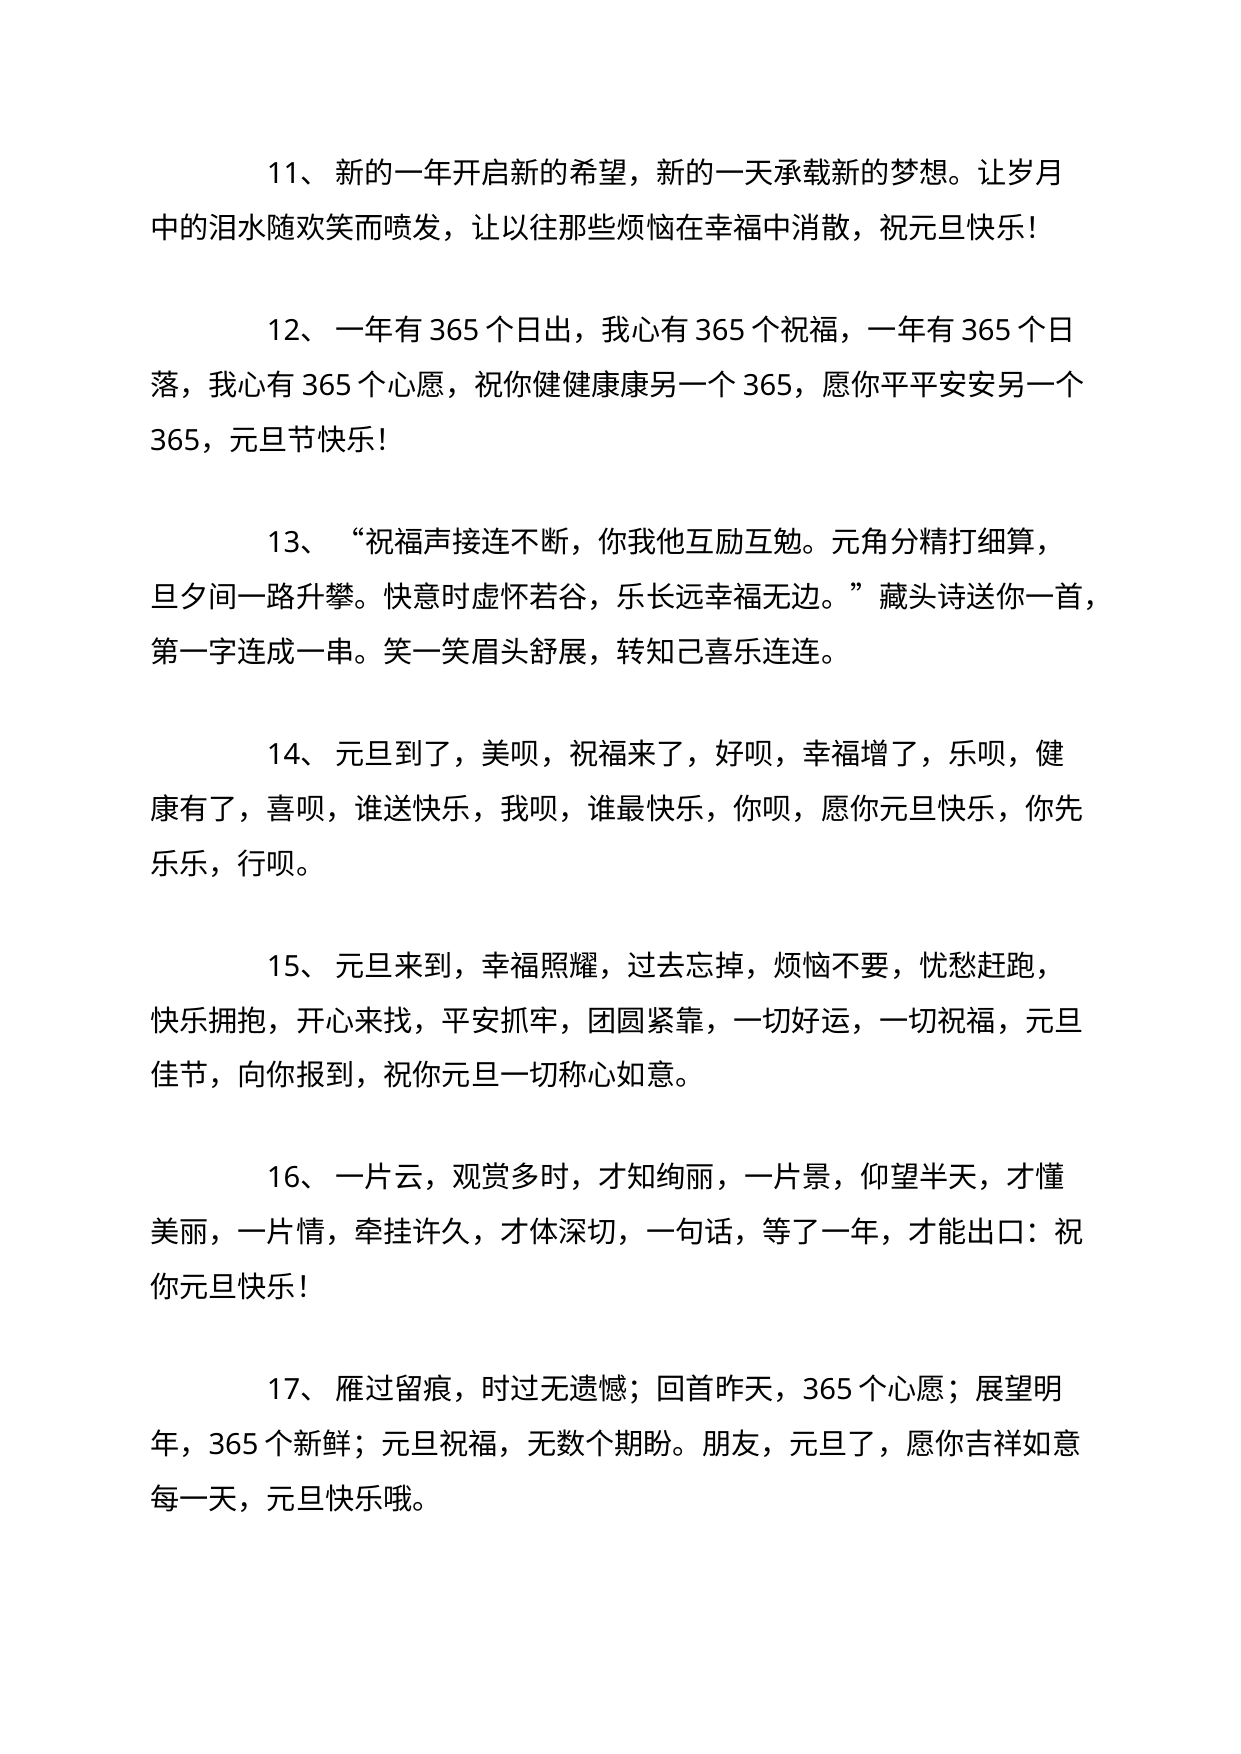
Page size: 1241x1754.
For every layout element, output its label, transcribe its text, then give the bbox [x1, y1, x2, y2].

text 12、 一年有365个日出，我心有365个祝福，一年有365个日落，我心有365个心愿，祝你健健康康另一个365，愿你平平安安另一个365，元旦节快乐！ [150, 307, 1090, 459]
text 13、 “祝福声接连不断，你我他互励互勉。元角分精打细算，旦夕间一路升攀。快意时虚怀若谷，乐长远幸福无边。”藏头诗送你一首，第一字连成一串。笑一笑眉头舒展，转知己喜乐连连。 [150, 519, 1090, 671]
text 14、 元旦到了，美呗，祝福来了，好呗，幸福增了，乐呗，健康有了，喜呗，谁送快乐，我呗，谁最快乐，你呗，愿你元旦快乐，你先乐乐，行呗。 [150, 730, 1090, 883]
text 17、 雁过留痕，时过无遗憾；回首昨天，365个心愿；展望明年，365个新鲜；元旦祝福，无数个期盼。朋友，元旦了，愿你吉祥如意每一天，元旦快乐哦。 [150, 1365, 1090, 1518]
text 16、 一片云，观赏多时，才知绚丽，一片景，仰望半天，才懂美丽，一片情，牵挂许久，才体深切，一句话，等了一年，才能出口：祝你元旦快乐！ [150, 1154, 1090, 1306]
text 11、 新的一年开启新的希望，新的一天承载新的梦想。让岁月中的泪水随欢笑而喷发，让以往那些烦恼在幸福中消散，祝元旦快乐！ [150, 150, 1090, 247]
text 15、 元旦来到，幸福照耀，过去忘掉，烦恼不要，忧愁赶跑，快乐拥抱，开心来找，平安抓牢，团圆紧靠，一切好运，一切祝福，元旦佳节，向你报到，祝你元旦一切称心如意。 [150, 942, 1090, 1094]
